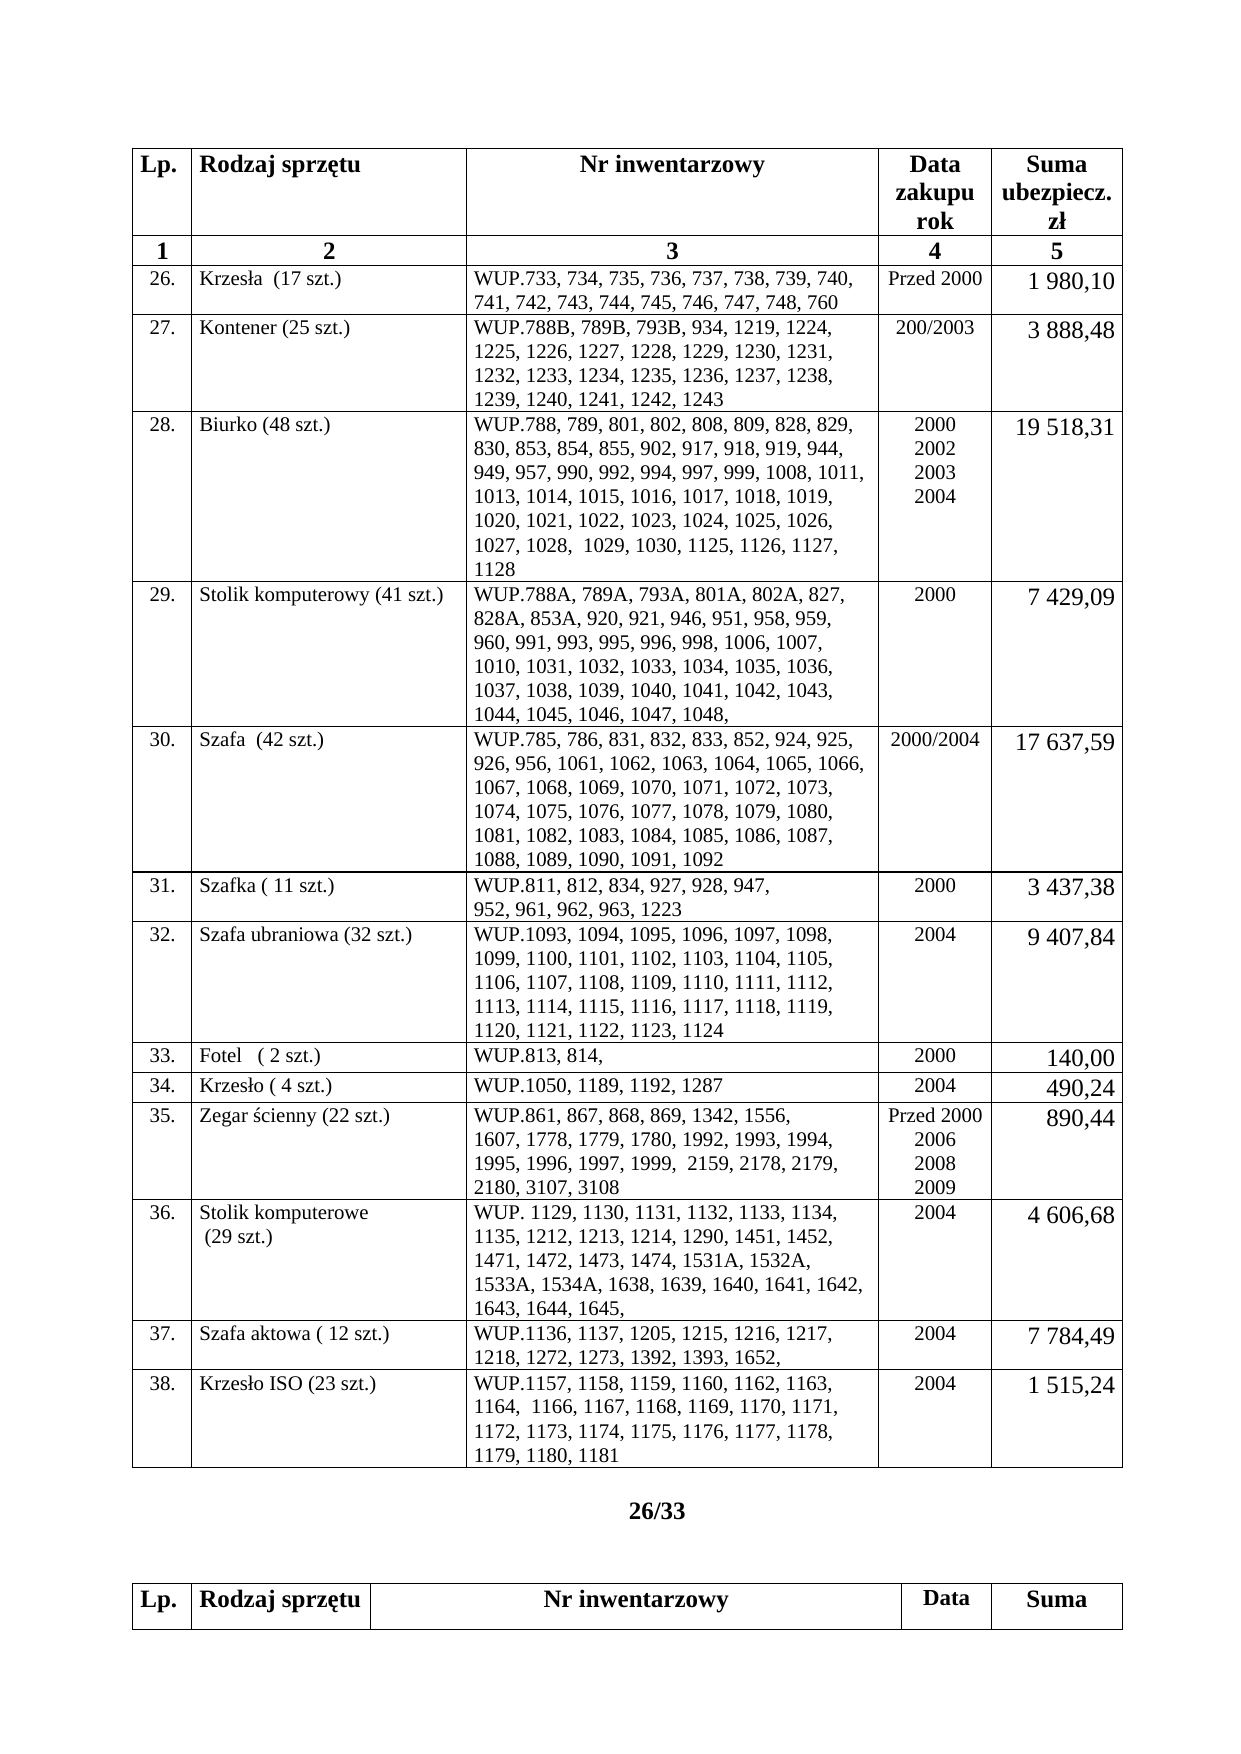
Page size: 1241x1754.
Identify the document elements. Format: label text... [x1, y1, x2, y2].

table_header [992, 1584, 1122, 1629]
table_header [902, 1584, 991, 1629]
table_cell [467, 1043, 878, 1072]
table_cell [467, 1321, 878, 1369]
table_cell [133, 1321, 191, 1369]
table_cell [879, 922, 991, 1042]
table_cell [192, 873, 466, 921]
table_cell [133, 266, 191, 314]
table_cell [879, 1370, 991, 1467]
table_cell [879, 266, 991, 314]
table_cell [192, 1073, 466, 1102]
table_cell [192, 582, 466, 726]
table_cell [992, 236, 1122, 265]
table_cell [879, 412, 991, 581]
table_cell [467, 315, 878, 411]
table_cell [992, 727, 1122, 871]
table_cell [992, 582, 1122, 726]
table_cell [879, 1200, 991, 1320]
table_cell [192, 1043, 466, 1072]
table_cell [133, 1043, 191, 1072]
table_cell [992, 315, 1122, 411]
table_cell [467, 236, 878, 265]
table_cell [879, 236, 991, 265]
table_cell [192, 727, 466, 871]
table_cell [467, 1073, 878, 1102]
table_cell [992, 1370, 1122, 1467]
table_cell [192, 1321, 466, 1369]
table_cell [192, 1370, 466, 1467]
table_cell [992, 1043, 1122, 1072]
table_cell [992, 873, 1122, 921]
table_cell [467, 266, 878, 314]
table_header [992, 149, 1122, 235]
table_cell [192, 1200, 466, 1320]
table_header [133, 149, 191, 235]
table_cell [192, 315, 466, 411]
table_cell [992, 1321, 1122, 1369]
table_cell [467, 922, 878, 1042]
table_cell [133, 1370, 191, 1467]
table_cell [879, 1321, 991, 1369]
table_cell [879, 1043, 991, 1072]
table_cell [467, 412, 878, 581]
text 26/33 [148, 1496, 1093, 1525]
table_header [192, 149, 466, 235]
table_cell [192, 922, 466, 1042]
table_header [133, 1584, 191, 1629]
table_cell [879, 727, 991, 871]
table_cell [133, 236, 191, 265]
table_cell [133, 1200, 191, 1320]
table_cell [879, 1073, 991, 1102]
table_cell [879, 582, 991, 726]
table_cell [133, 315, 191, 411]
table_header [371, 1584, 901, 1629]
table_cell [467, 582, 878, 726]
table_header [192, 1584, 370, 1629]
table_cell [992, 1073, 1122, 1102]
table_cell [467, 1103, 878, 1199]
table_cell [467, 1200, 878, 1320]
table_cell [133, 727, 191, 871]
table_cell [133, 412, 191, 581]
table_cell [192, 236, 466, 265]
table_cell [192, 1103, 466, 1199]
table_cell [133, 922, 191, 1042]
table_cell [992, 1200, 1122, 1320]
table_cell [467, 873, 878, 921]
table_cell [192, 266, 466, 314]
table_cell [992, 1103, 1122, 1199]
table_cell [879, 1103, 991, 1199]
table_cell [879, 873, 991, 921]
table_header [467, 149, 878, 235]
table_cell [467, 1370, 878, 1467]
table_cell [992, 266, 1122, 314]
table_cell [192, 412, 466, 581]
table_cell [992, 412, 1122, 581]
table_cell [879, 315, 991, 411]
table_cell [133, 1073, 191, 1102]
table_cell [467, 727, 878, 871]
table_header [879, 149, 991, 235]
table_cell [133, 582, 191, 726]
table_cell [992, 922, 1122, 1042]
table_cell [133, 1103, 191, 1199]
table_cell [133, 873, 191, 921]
